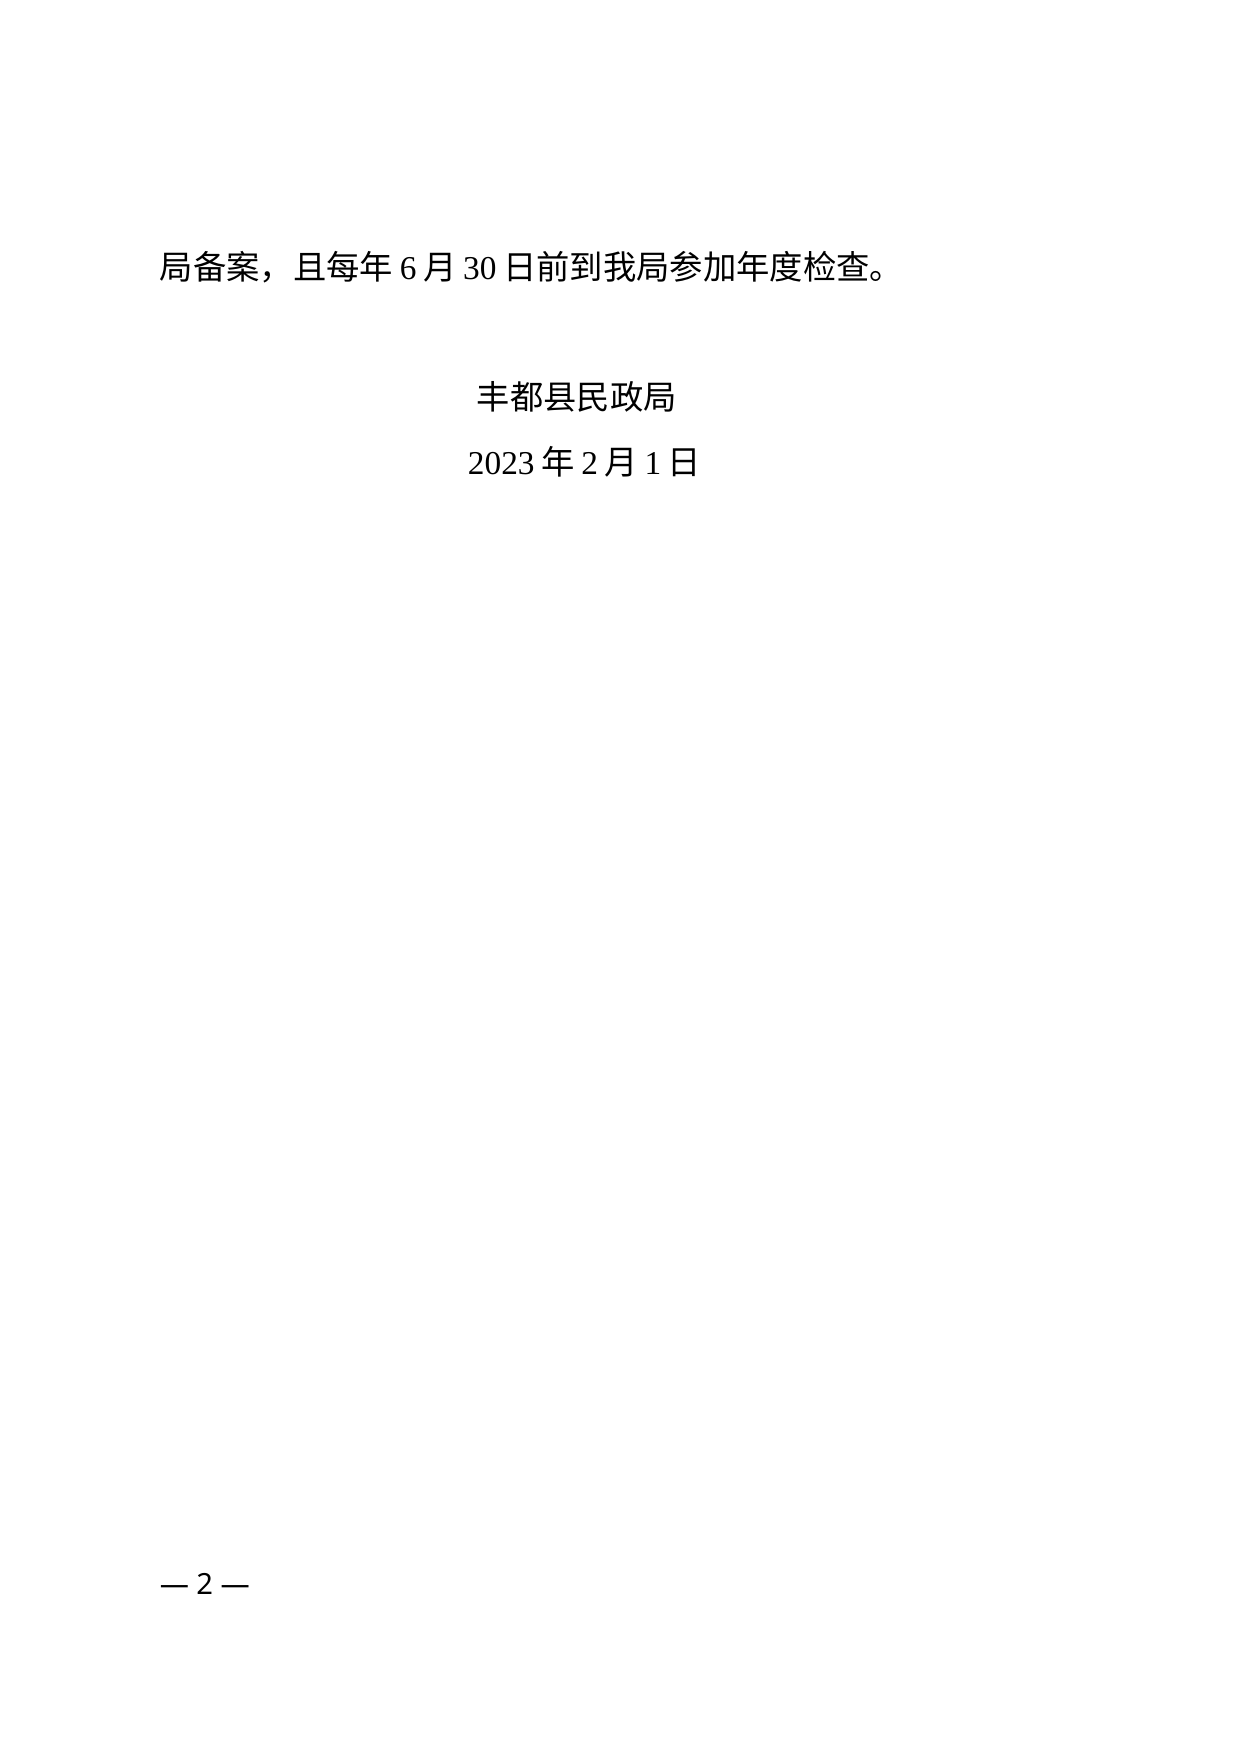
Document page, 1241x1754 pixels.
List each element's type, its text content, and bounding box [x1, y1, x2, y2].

text 丰都县民政局 [159, 363, 1081, 428]
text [159, 233, 1081, 298]
text 2023年2月1日 [159, 428, 1081, 493]
